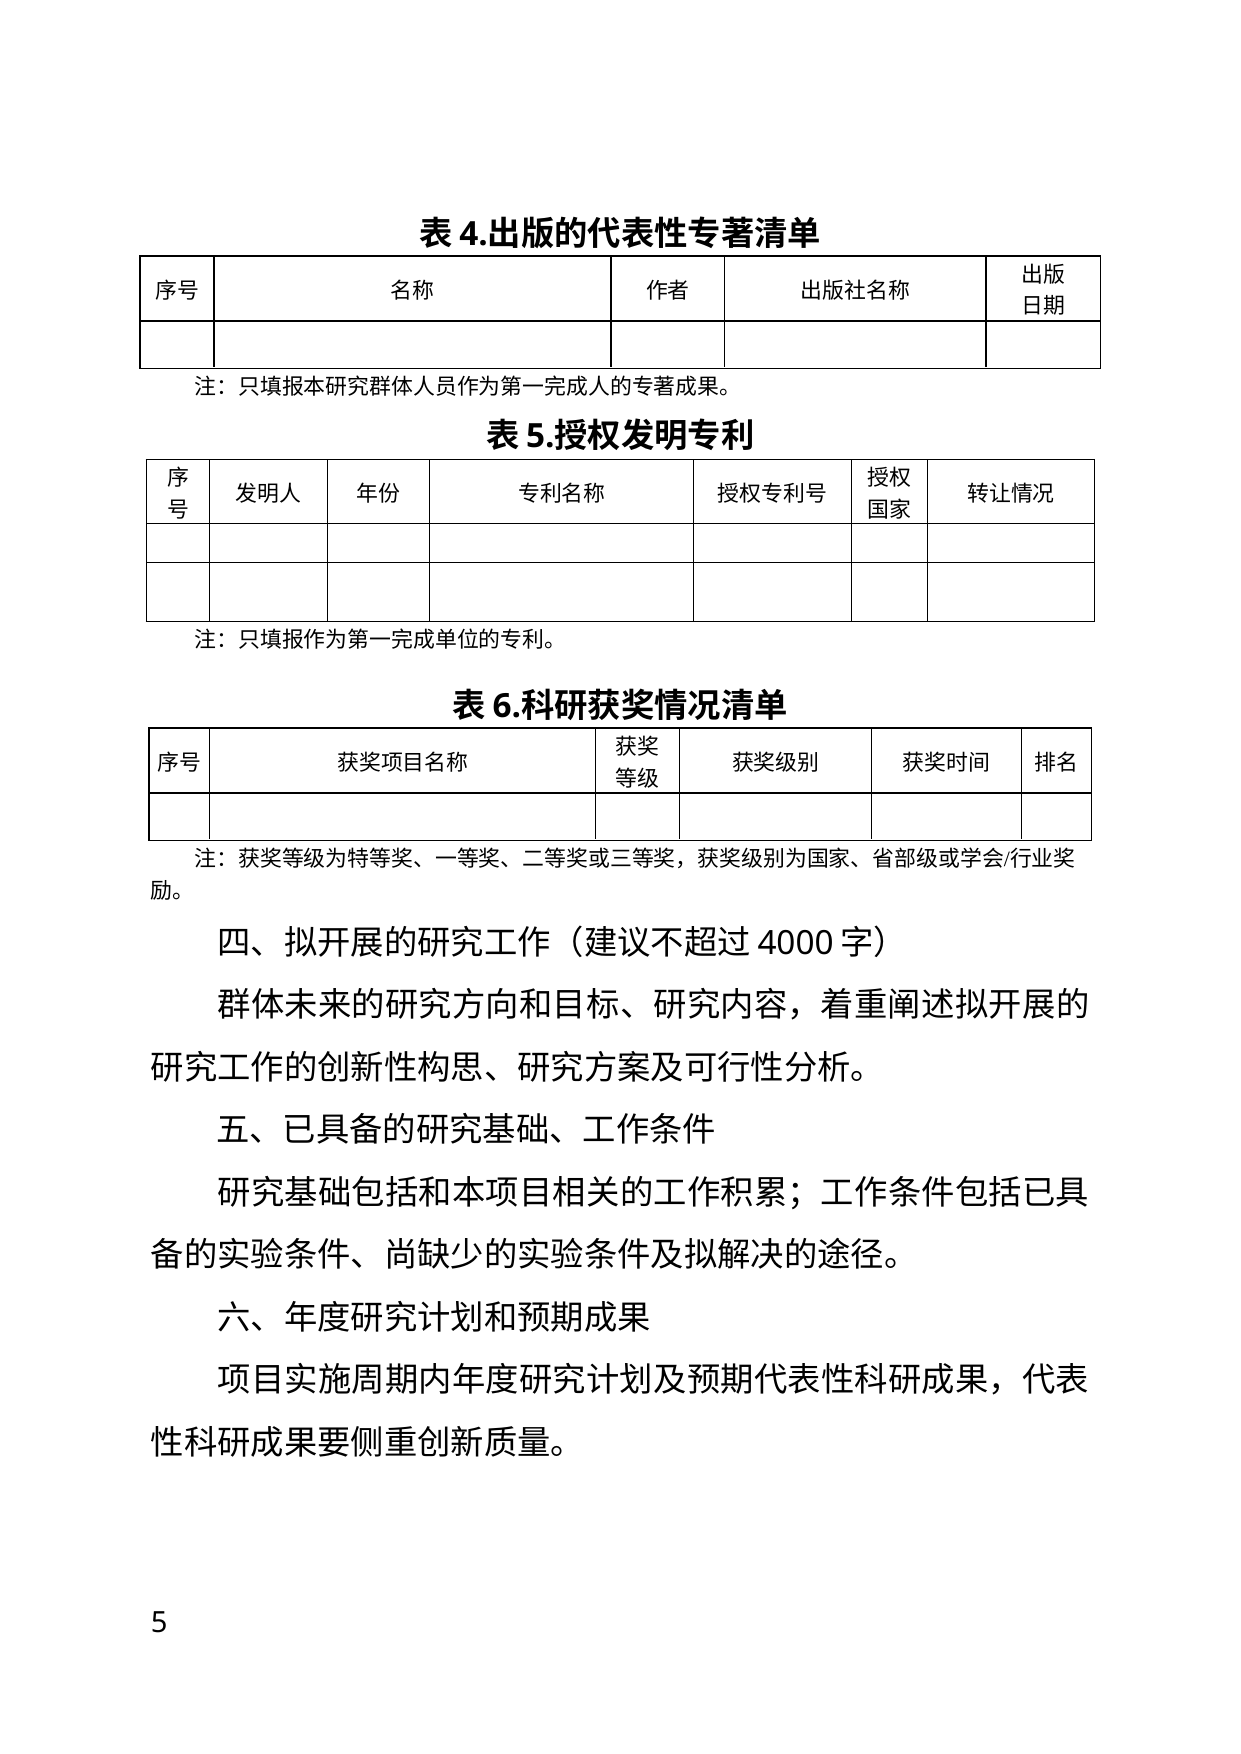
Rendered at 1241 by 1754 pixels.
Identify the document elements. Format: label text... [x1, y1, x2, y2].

table_cell [210, 563, 327, 621]
text 表4.出版的代表性专著清单 [151, 207, 1089, 255]
text 群体未来的研究方向和目标、研究内容，着重阐述拟开展的研究工作的创新性构思、研究方案及可行性分析。 [151, 967, 1089, 1092]
text 注：只填报作为第一完成单位的专利。 [151, 622, 1089, 654]
table_cell [596, 794, 679, 839]
table_header 转让情况 [928, 460, 1094, 523]
table_cell [210, 524, 327, 562]
table_cell [210, 794, 595, 839]
table_cell [694, 524, 851, 562]
table_header 获奖 等级 [596, 729, 679, 792]
table_cell [694, 563, 851, 621]
table_header 序号 [150, 729, 209, 792]
text 四、拟开展的研究工作（建议不超过4000字） [151, 904, 1089, 967]
table_header 作者 [612, 257, 724, 320]
text 研究基础包括和本项目相关的工作积累；工作条件包括已具备的实验条件、尚缺少的实验条件及拟解决的途径。 [151, 1154, 1089, 1279]
table_cell [872, 794, 1021, 839]
table_cell [852, 563, 927, 621]
table_cell [328, 563, 429, 621]
table_header 序号 [141, 257, 213, 320]
table_cell [147, 524, 209, 562]
table_header 授权国家 [852, 460, 927, 523]
text 项目实施周期内年度研究计划及预期代表性科研成果，代表性科研成果要侧重创新质量。 [151, 1342, 1089, 1467]
table_header 序号 [147, 460, 209, 523]
table_header 发明人 [210, 460, 327, 523]
table_header 出版 日期 [987, 257, 1100, 320]
table_cell [725, 322, 985, 367]
table_header 年份 [328, 460, 429, 523]
table_cell [215, 322, 610, 367]
table_cell [928, 524, 1094, 562]
text 五、已具备的研究基础、工作条件 [151, 1092, 1089, 1154]
table_cell [612, 322, 724, 367]
table_cell [987, 322, 1100, 367]
table_header 授权专利号 [694, 460, 851, 523]
table_header 获奖项目名称 [210, 729, 595, 792]
table_header 出版社名称 [725, 257, 985, 320]
table_cell [150, 794, 209, 839]
table_header 获奖级别 [680, 729, 871, 792]
table_cell [430, 563, 693, 621]
table_cell [147, 563, 209, 621]
text 注：只填报本研究群体人员作为第一完成人的专著成果。 [151, 369, 1089, 401]
table_header 排名 [1022, 729, 1091, 792]
text 表6.科研获奖情况清单 [151, 679, 1089, 727]
table_cell [430, 524, 693, 562]
text 六、年度研究计划和预期成果 [151, 1279, 1089, 1342]
table_header 名称 [215, 257, 610, 320]
text 注：获奖等级为特等奖、一等奖、二等奖或三等奖，获奖级别为国家、省部级或学会/行业奖励。 [151, 841, 1089, 904]
table_cell [928, 563, 1094, 621]
text 表5.授权发明专利 [151, 401, 1089, 459]
table_cell [852, 524, 927, 562]
table_cell [680, 794, 871, 839]
table_header 获奖时间 [872, 729, 1021, 792]
table_cell [328, 524, 429, 562]
table_cell [1022, 794, 1091, 839]
table_cell [141, 322, 213, 367]
table_header 专利名称 [430, 460, 693, 523]
